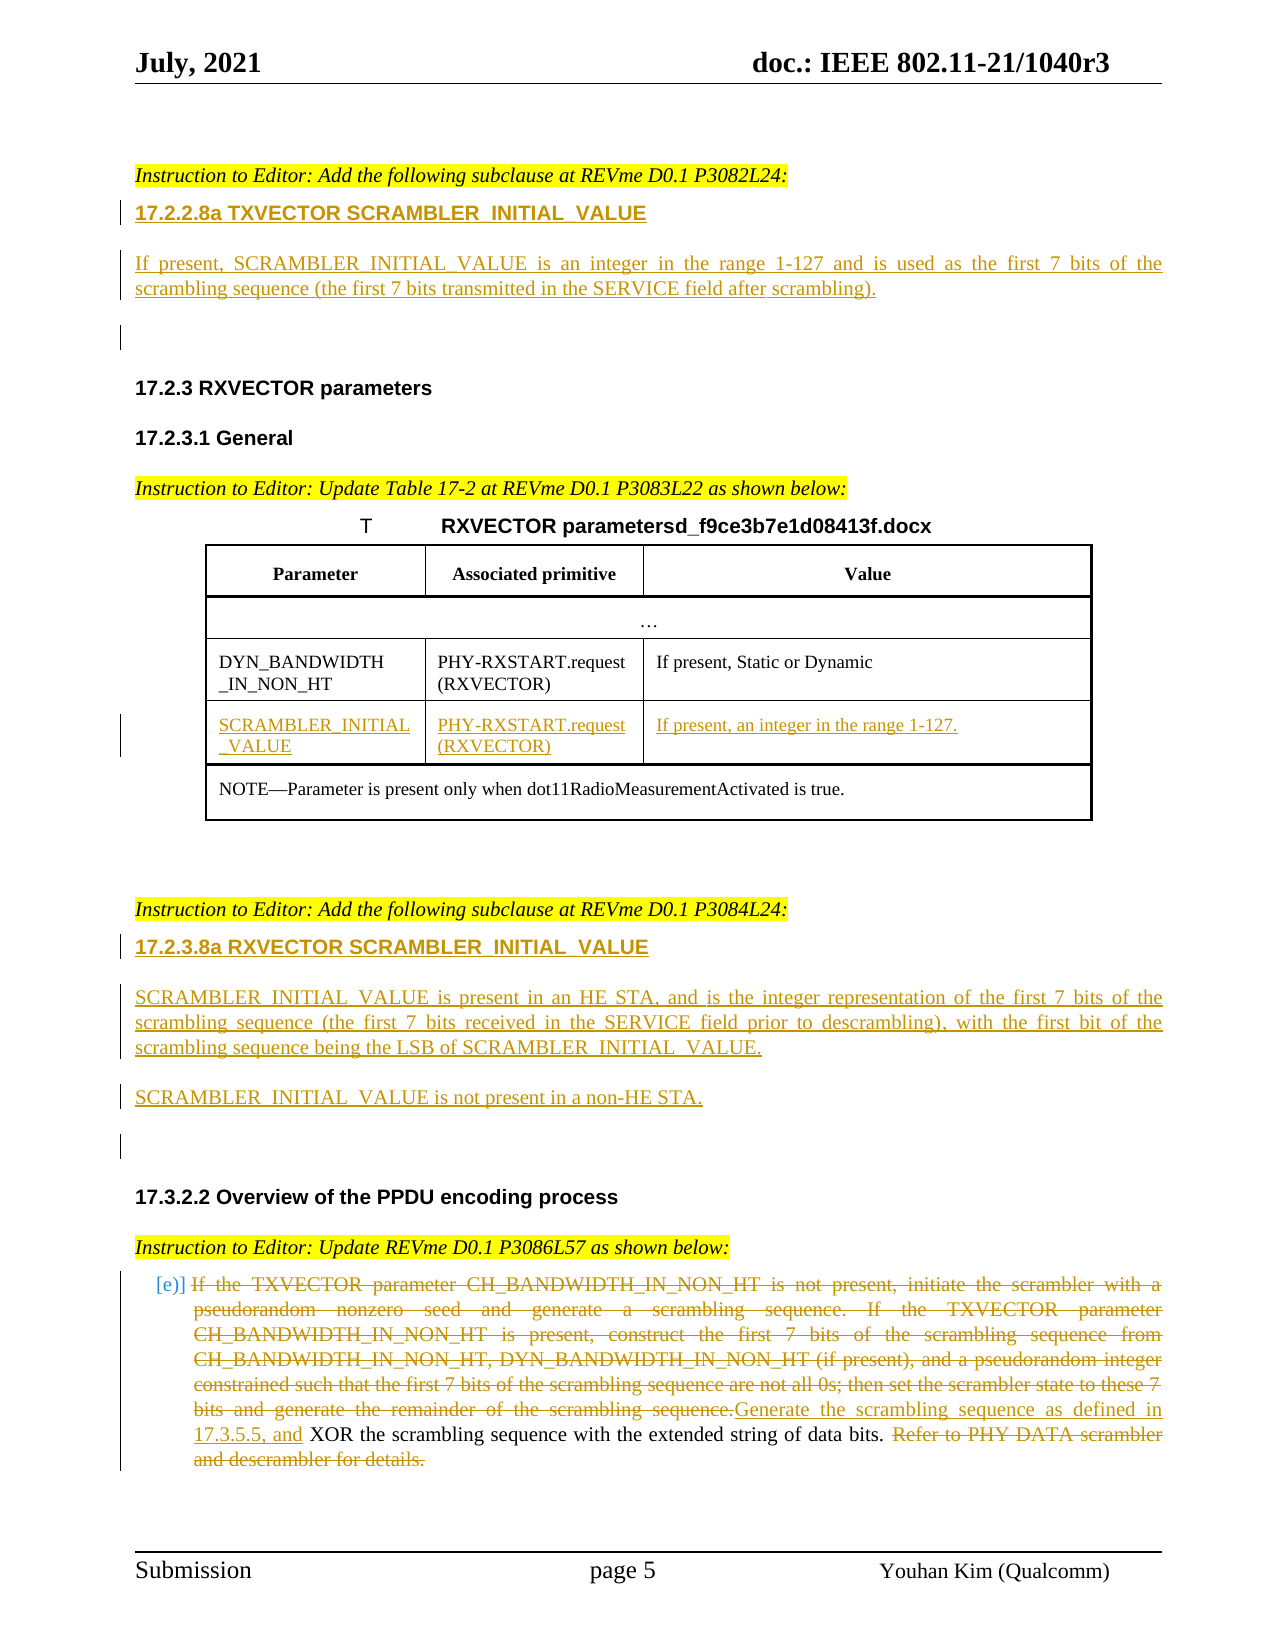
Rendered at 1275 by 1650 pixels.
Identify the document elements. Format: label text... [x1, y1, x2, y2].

text Instruction to Editor: Update Table 17-2 at REVme D0.1 P3083L22 as shown below: [135, 475, 1162, 500]
table_cell [426, 701, 643, 763]
table_cell NOTE—Parameter is present only when dot11RadioMeasurementActivated is true. [207, 766, 1090, 819]
text Instruction to Editor: Add the following subclause at REVme D0.1 P3084L24: [135, 896, 1162, 921]
text 17.3.2.2 Overview of the PPDU encoding process [135, 1184, 1162, 1209]
table_cell [644, 701, 1090, 763]
table_cell … [207, 598, 1090, 638]
text Instruction to Editor: Add the following subclause at REVme D0.1 P3082L24: [135, 162, 1162, 187]
table_cell [207, 701, 425, 763]
table_cell Value [644, 546, 1090, 595]
table_cell Parameter [207, 546, 425, 595]
table_cell PHY-RXSTART.request (RXVECTOR) [426, 639, 643, 700]
table_cell DYN_BANDWIDTH _IN_NON_HT [207, 639, 425, 700]
table_cell Associated primitive [426, 546, 643, 595]
table_cell If present, Static or Dynamic [644, 639, 1090, 700]
text Instruction to Editor: Update REVme D0.1 P3086L57 as shown below: [135, 1234, 1162, 1259]
table_header RXVECTOR parameters [206, 500, 1092, 544]
text 17.2.3 RXVECTOR parameters [135, 375, 1162, 400]
list XOR the scrambling sequence with the extended string of data bits. [156, 1271, 1162, 1471]
text 17.2.3.1 General [135, 425, 1162, 450]
